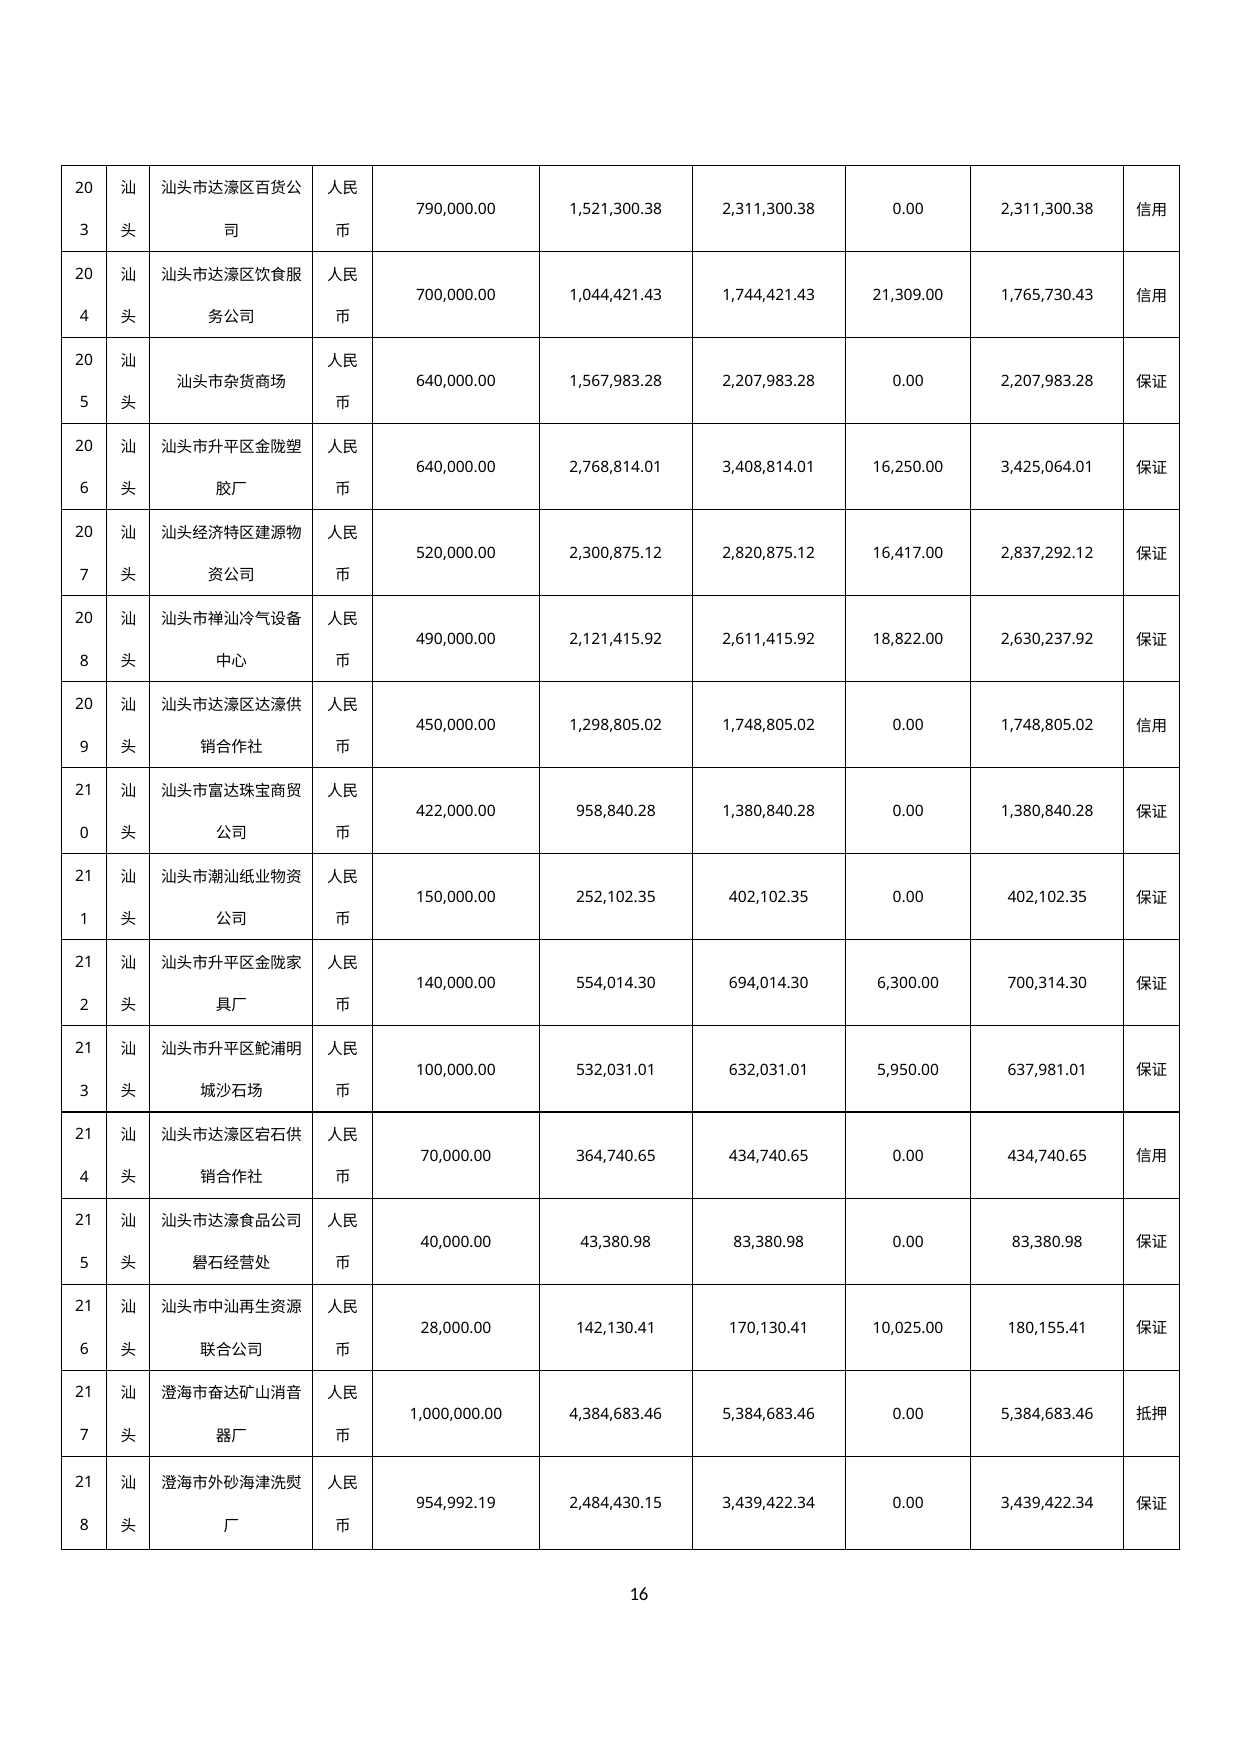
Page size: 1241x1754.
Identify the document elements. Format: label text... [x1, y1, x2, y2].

table_cell 83,380.98 [971, 1199, 1123, 1283]
table_cell 958,840.28 [540, 768, 692, 853]
table_cell 700,314.30 [971, 940, 1123, 1025]
table_cell 0.00 [846, 338, 970, 423]
table_cell 16,250.00 [846, 424, 970, 509]
table_cell 16,417.00 [846, 510, 970, 595]
table_cell 3,425,064.01 [971, 424, 1123, 509]
table_cell 694,014.30 [693, 940, 845, 1025]
table_cell 70,000.00 [373, 1113, 539, 1197]
table_cell 保证 [1124, 1457, 1179, 1549]
table_cell 汕头 [107, 166, 149, 251]
table_cell 2,121,415.92 [540, 596, 692, 681]
table_cell 208 [62, 596, 106, 681]
table_cell 汕头经济特区建源物资公司 [150, 510, 312, 595]
table_cell 汕头市杂货商场 [150, 338, 312, 423]
table_cell 490,000.00 [373, 596, 539, 681]
table_cell 汕头 [107, 1113, 149, 1197]
table_cell 人民币 [313, 854, 372, 939]
table_cell 2,311,300.38 [971, 166, 1123, 251]
table_cell 保证 [1124, 1285, 1179, 1369]
table_cell 1,748,805.02 [971, 682, 1123, 767]
table_cell 1,744,421.43 [693, 252, 845, 337]
table_cell 保证 [1124, 1199, 1179, 1283]
table_cell 1,044,421.43 [540, 252, 692, 337]
table_cell 汕头 [107, 424, 149, 509]
table_cell 2,207,983.28 [693, 338, 845, 423]
table_cell 218 [62, 1457, 106, 1549]
table_cell 1,380,840.28 [693, 768, 845, 853]
table_cell 人民币 [313, 768, 372, 853]
table_cell 434,740.65 [971, 1113, 1123, 1197]
table_cell 人民币 [313, 424, 372, 509]
table_cell 汕头 [107, 510, 149, 595]
table_cell 402,102.35 [971, 854, 1123, 939]
table_cell 100,000.00 [373, 1026, 539, 1111]
table_cell 2,837,292.12 [971, 510, 1123, 595]
table_cell 汕头市潮汕纸业物资公司 [150, 854, 312, 939]
table_cell 1,000,000.00 [373, 1371, 539, 1456]
table_cell 2,630,237.92 [971, 596, 1123, 681]
table_cell 215 [62, 1199, 106, 1283]
table_cell 206 [62, 424, 106, 509]
table_cell 汕头 [107, 854, 149, 939]
table_cell 保证 [1124, 510, 1179, 595]
table_cell 信用 [1124, 682, 1179, 767]
table_cell 252,102.35 [540, 854, 692, 939]
table_cell 汕头市达濠区饮食服务公司 [150, 252, 312, 337]
table_cell 637,981.01 [971, 1026, 1123, 1111]
table_cell 0.00 [846, 166, 970, 251]
table_cell 790,000.00 [373, 166, 539, 251]
table_cell 632,031.01 [693, 1026, 845, 1111]
table_cell 保证 [1124, 424, 1179, 509]
table_cell 人民币 [313, 1199, 372, 1283]
table_cell 汕头市达濠区宕石供销合作社 [150, 1113, 312, 1197]
table_cell 28,000.00 [373, 1285, 539, 1369]
table_cell 2,311,300.38 [693, 166, 845, 251]
table_cell 170,130.41 [693, 1285, 845, 1369]
table_cell 216 [62, 1285, 106, 1369]
table_cell 640,000.00 [373, 338, 539, 423]
table_cell 43,380.98 [540, 1199, 692, 1283]
table_cell 汕头 [107, 1026, 149, 1111]
table_cell 汕头 [107, 596, 149, 681]
table_cell 140,000.00 [373, 940, 539, 1025]
table_cell 3,439,422.34 [971, 1457, 1123, 1549]
table_cell 人民币 [313, 510, 372, 595]
table_cell 214 [62, 1113, 106, 1197]
table_cell 0.00 [846, 854, 970, 939]
table_cell 180,155.41 [971, 1285, 1123, 1369]
table_cell 汕头市达濠区达濠供销合作社 [150, 682, 312, 767]
table_cell 汕头 [107, 768, 149, 853]
table_cell 2,768,814.01 [540, 424, 692, 509]
table_cell 1,298,805.02 [540, 682, 692, 767]
table_cell 人民币 [313, 338, 372, 423]
table_cell 700,000.00 [373, 252, 539, 337]
table_cell 汕头市升平区鮀浦明城沙石场 [150, 1026, 312, 1111]
table_cell 保证 [1124, 338, 1179, 423]
table_cell 1,521,300.38 [540, 166, 692, 251]
table_cell 人民币 [313, 682, 372, 767]
table_cell 保证 [1124, 940, 1179, 1025]
table_cell 汕头市富达珠宝商贸公司 [150, 768, 312, 853]
table_cell 211 [62, 854, 106, 939]
table_cell 204 [62, 252, 106, 337]
table_cell 217 [62, 1371, 106, 1456]
table_cell 2,611,415.92 [693, 596, 845, 681]
table_cell 142,130.41 [540, 1285, 692, 1369]
table_cell 18,822.00 [846, 596, 970, 681]
table_cell 人民币 [313, 940, 372, 1025]
table_cell 434,740.65 [693, 1113, 845, 1197]
table_cell 人民币 [313, 1457, 372, 1549]
table_cell 澄海市奋达矿山消音器厂 [150, 1371, 312, 1456]
table_cell 澄海市外砂海津洗熨厂 [150, 1457, 312, 1549]
table_cell 人民币 [313, 1371, 372, 1456]
table_cell 汕头市升平区金陇塑胶厂 [150, 424, 312, 509]
table_cell 0.00 [846, 1371, 970, 1456]
table_cell 人民币 [313, 1113, 372, 1197]
table_cell 210 [62, 768, 106, 853]
table_cell 汕头 [107, 338, 149, 423]
table_cell 人民币 [313, 166, 372, 251]
table_cell 汕头 [107, 252, 149, 337]
table_cell 汕头 [107, 940, 149, 1025]
table_cell 人民币 [313, 1285, 372, 1369]
table_cell 汕头 [107, 1371, 149, 1456]
table_cell 203 [62, 166, 106, 251]
table_cell 6,300.00 [846, 940, 970, 1025]
table_cell 640,000.00 [373, 424, 539, 509]
table_cell 0.00 [846, 768, 970, 853]
table_cell 汕头市达濠区百货公司 [150, 166, 312, 251]
table_cell 人民币 [313, 1026, 372, 1111]
table_cell 保证 [1124, 854, 1179, 939]
table_cell 520,000.00 [373, 510, 539, 595]
table_cell 2,300,875.12 [540, 510, 692, 595]
table_cell 保证 [1124, 596, 1179, 681]
table_cell 5,950.00 [846, 1026, 970, 1111]
table_cell 保证 [1124, 768, 1179, 853]
table_cell 83,380.98 [693, 1199, 845, 1283]
table_cell 4,384,683.46 [540, 1371, 692, 1456]
table_cell 汕头市达濠食品公司礐石经营处 [150, 1199, 312, 1283]
table_cell 汕头市中汕再生资源联合公司 [150, 1285, 312, 1369]
table_cell 2,820,875.12 [693, 510, 845, 595]
table_cell 2,207,983.28 [971, 338, 1123, 423]
table_cell 213 [62, 1026, 106, 1111]
table_cell 40,000.00 [373, 1199, 539, 1283]
table_cell 汕头 [107, 1457, 149, 1549]
table_cell 1,748,805.02 [693, 682, 845, 767]
table_cell 0.00 [846, 1199, 970, 1283]
table_cell 205 [62, 338, 106, 423]
table_cell 5,384,683.46 [693, 1371, 845, 1456]
table_cell 0.00 [846, 1457, 970, 1549]
table_cell 汕头 [107, 682, 149, 767]
table_cell 汕头市禅汕冷气设备中心 [150, 596, 312, 681]
table_cell 汕头 [107, 1285, 149, 1369]
table_cell 3,439,422.34 [693, 1457, 845, 1549]
table_cell 212 [62, 940, 106, 1025]
table_cell 3,408,814.01 [693, 424, 845, 509]
table_cell 450,000.00 [373, 682, 539, 767]
table_cell 抵押 [1124, 1371, 1179, 1456]
table_cell 21,309.00 [846, 252, 970, 337]
table_cell 209 [62, 682, 106, 767]
table_cell 532,031.01 [540, 1026, 692, 1111]
table_cell 信用 [1124, 252, 1179, 337]
table_cell 2,484,430.15 [540, 1457, 692, 1549]
table_cell 150,000.00 [373, 854, 539, 939]
table_cell 0.00 [846, 1113, 970, 1197]
table_cell 554,014.30 [540, 940, 692, 1025]
table_cell 人民币 [313, 596, 372, 681]
table_cell 1,567,983.28 [540, 338, 692, 423]
table_cell 364,740.65 [540, 1113, 692, 1197]
table_cell 422,000.00 [373, 768, 539, 853]
table_cell 10,025.00 [846, 1285, 970, 1369]
table_cell 954,992.19 [373, 1457, 539, 1549]
table_cell 汕头市升平区金陇家具厂 [150, 940, 312, 1025]
table_cell 402,102.35 [693, 854, 845, 939]
table_cell 207 [62, 510, 106, 595]
table_cell 1,380,840.28 [971, 768, 1123, 853]
table_cell 0.00 [846, 682, 970, 767]
table_cell 汕头 [107, 1199, 149, 1283]
table_cell 信用 [1124, 166, 1179, 251]
table_cell 保证 [1124, 1026, 1179, 1111]
table_cell 5,384,683.46 [971, 1371, 1123, 1456]
table_cell 1,765,730.43 [971, 252, 1123, 337]
table_cell 信用 [1124, 1113, 1179, 1197]
table_cell 人民币 [313, 252, 372, 337]
